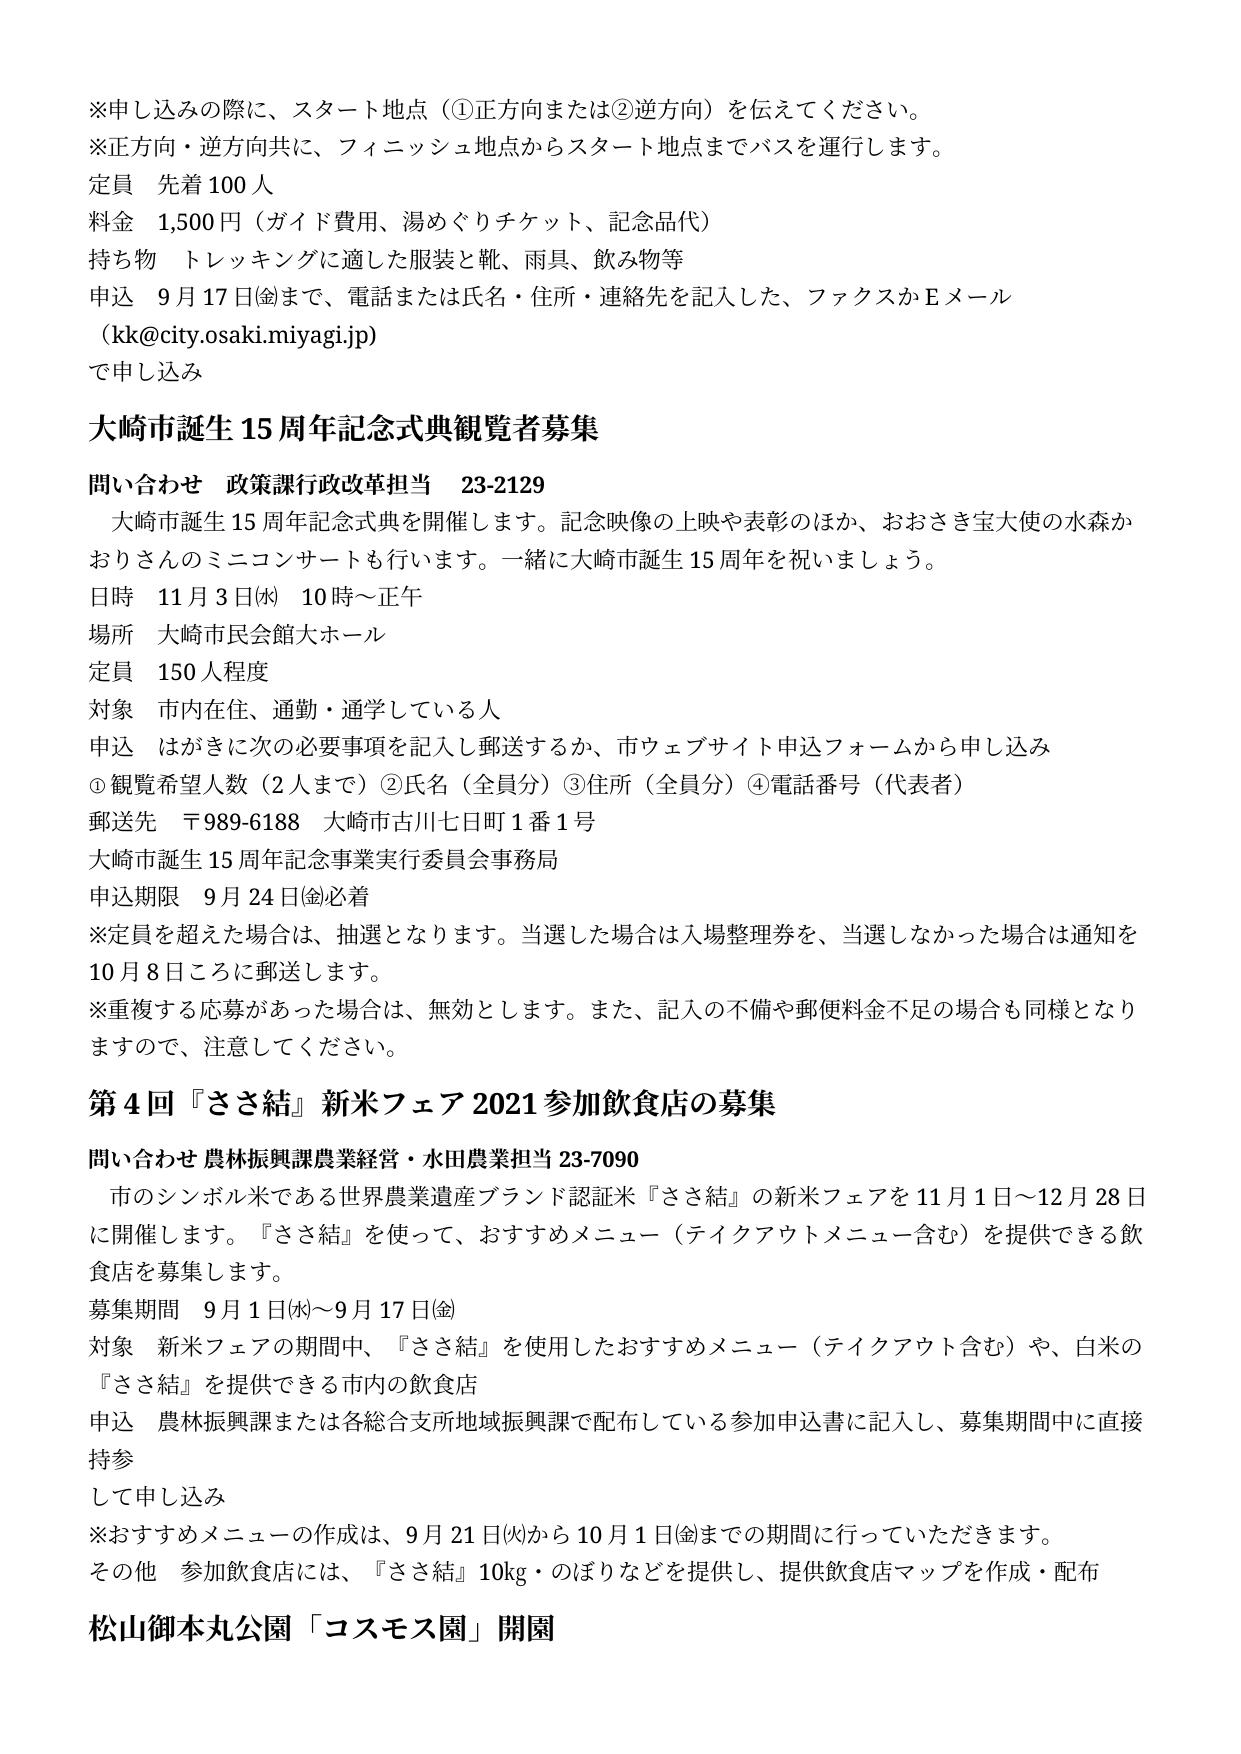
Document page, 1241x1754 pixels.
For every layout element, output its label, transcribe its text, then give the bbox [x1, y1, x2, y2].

text 問い合わせ 政策課行政改革担当 23-2129 [89, 464, 1152, 502]
text して申し込み [89, 1477, 1152, 1514]
text 申込 農林振興課または各総合支所地域振興課で配布している参加申込書に記入し、募集期間中に直接持参 [89, 1402, 1152, 1477]
text 申込 9月17日㈮まで、電話または氏名・住所・連絡先を記入した、ファクスかEメール（kk@city.osaki.miyagi.jp) [89, 277, 1152, 352]
text 対象 新米フェアの期間中、『ささ結』を使用したおすすめメニュー（テイクアウト含む）や、白米の『ささ結』を提供できる市内の飲食店 [89, 1327, 1152, 1402]
text ※正方向・逆方向共に、フィニッシュ地点からスタート地点までバスを運行します。 [89, 127, 1152, 164]
text 日時 11月3日㈬ 10時～正午 [89, 577, 1152, 614]
text その他 参加飲食店には、『ささ結』10㎏・のぼりなどを提供し、提供飲食店マップを作成・配布 [89, 1552, 1152, 1589]
text 対象 市内在住、通勤・通学している人 [89, 689, 1152, 727]
text 松山御本丸公園「コスモス園」開園 [89, 1589, 1152, 1664]
text 市のシンボル米である世界農業遺産ブランド認証米『ささ結』の新米フェアを11月1日～12月28日に開催します。『ささ結』を使って、おすすめメニュー（テイクアウトメニュー含む）を提供できる飲食店を募集します。 [89, 1177, 1152, 1289]
text 申込 はがきに次の必要事項を記入し郵送するか、市ウェブサイト申込フォームから申し込み [89, 727, 1152, 764]
text ①観覧希望人数（2人まで）②氏名（全員分）③住所（全員分）④電話番号（代表者） [89, 764, 1152, 802]
text 大崎市誕生15 周年記念式典を開催します。記念映像の上映や表彰のほか、おおさき宝大使の水森かおりさんのミニコンサートも行います。一緒に大崎市誕生15周年を祝いましょう。 [89, 502, 1152, 577]
text 料金 1,500円（ガイド費用、湯めぐりチケット、記念品代） [89, 202, 1152, 239]
text ※定員を超えた場合は、抽選となります。当選した場合は入場整理券を、当選しなかった場合は通知を10月8日ころに郵送します。 [89, 914, 1152, 989]
text 定員 150人程度 [89, 652, 1152, 689]
text ※申し込みの際に、スタート地点（①正方向または②逆方向）を伝えてください。 [89, 89, 1152, 127]
text 持ち物 トレッキングに適した服装と靴、雨具、飲み物等 [89, 239, 1152, 277]
text ※重複する応募があった場合は、無効とします。また、記入の不備や郵便料金不足の場合も同様となりますので、注意してください。 [89, 989, 1152, 1064]
text 郵送先 〒989-6188 大崎市古川七日町1番1号 [89, 802, 1152, 839]
text 募集期間 9月1日㈬～9月17日㈮ [89, 1289, 1152, 1327]
text 場所 大崎市民会館大ホール [89, 614, 1152, 652]
text 大崎市誕生15周年記念事業実行委員会事務局 [89, 839, 1152, 877]
text で申し込み [89, 352, 1152, 389]
text 大崎市誕生15周年記念式典観覧者募集 [89, 389, 1152, 464]
text 第4回『ささ結』新米フェア2021参加飲食店の募集 [89, 1064, 1152, 1139]
text 申込期限 9月24日㈮必着 [89, 877, 1152, 914]
text ※おすすめメニューの作成は、9月21日㈫から10月1日㈮までの期間に行っていただきます。 [89, 1514, 1152, 1552]
text 問い合わせ 農林振興課農業経営・水田農業担当 23-7090 [89, 1139, 1152, 1177]
text 定員 先着100人 [89, 164, 1152, 202]
